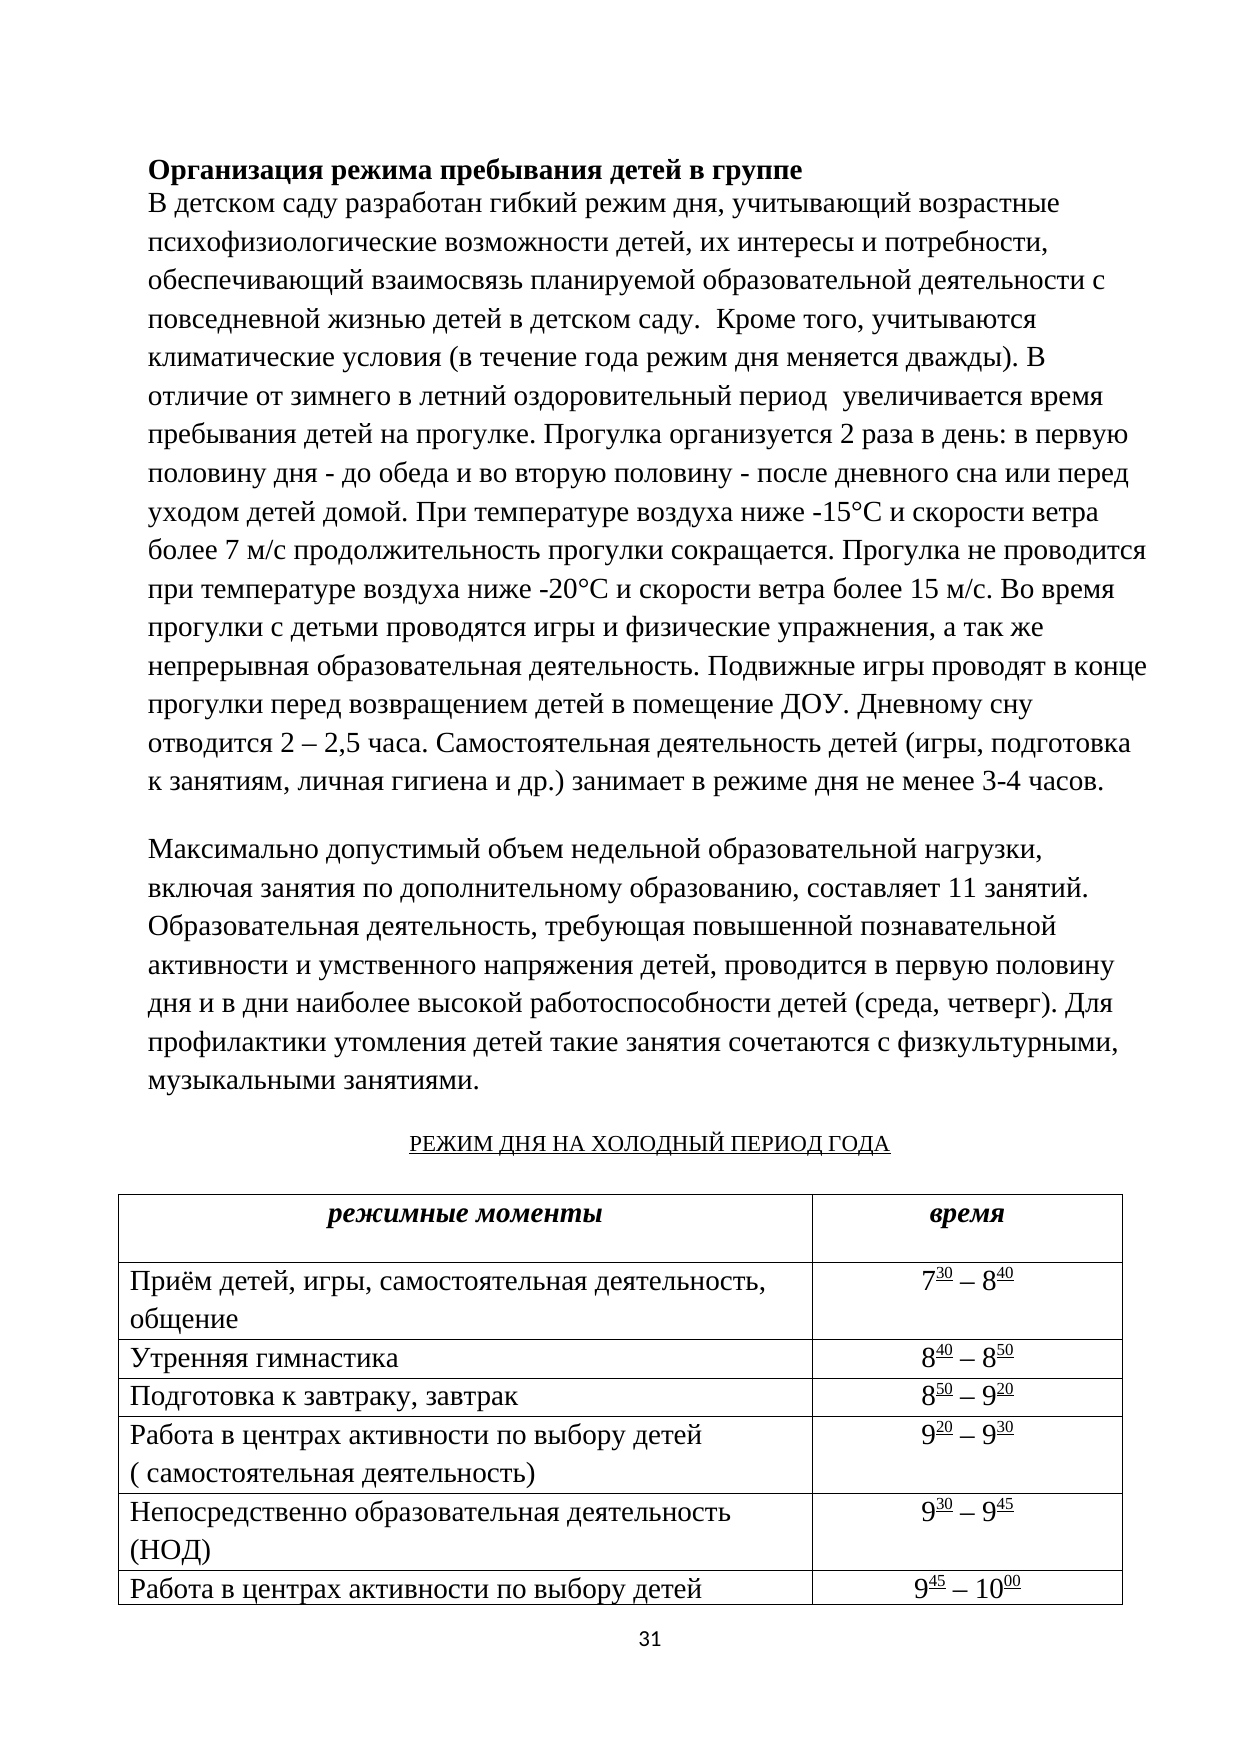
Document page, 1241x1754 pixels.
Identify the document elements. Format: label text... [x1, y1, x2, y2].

table_cell Утренняя гимнастика [119, 1340, 812, 1377]
table_cell 840 – 850 [813, 1340, 1122, 1377]
table_cell 730 – 840 [813, 1263, 1122, 1339]
table_cell 850 – 920 [813, 1379, 1122, 1416]
table_header время [813, 1195, 1122, 1262]
text Максимально допустимый объем недельной образовательной нагрузки, включая занятия по дополнительному образованию, составляет 11 занятий. Образовательная деятельность, требующая повышенной познавательной активности и умственного напряжения детей, проводится в первую половину дня и в дни наиболее высокой работоспособности детей (среда, четверг). Для профилактики утомления детей такие занятия сочетаются с физкультурными, музыкальными занятиями. [148, 831, 1152, 1096]
table_cell 920 – 930 [813, 1417, 1122, 1493]
text В детском саду разработан гибкий режим дня, учитывающий возрастные психофизиологические возможности детей, их интересы и потребности, обеспечивающий взаимосвязь планируемой образовательной деятельности с повседневной жизнью детей в детском саду. Кроме того, учитываются климатические условия (в течение года режим дня меняется дважды). В отличие от зимнего в летний оздоровительный период увеличивается время пребывания детей на прогулке. Прогулка организуется 2 раза в день: в первую половину дня - до обеда и во вторую половину - после дневного сна или перед уходом детей домой. При температуре воздуха ниже -15°С и скорости ветра более 7 м/с продолжительность прогулки сокращается. Прогулка не проводится при температуре воздуха ниже -20°С и скорости ветра более 15 м/с. Во время прогулки с детьми проводятся игры и физические упражнения, а так же непрерывная образовательная деятельность. Подвижные игры проводят в конце прогулки перед возвращением детей в помещение ДОУ. Дневному сну отводится 2 – 2,5 часа. Самостоятельная деятельность детей (игры, подготовка к занятиям, личная гигиена и др.) занимает в режиме дня не менее 3-4 часов. [148, 185, 1152, 797]
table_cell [119, 1571, 812, 1604]
table_cell 930 – 945 [813, 1494, 1122, 1570]
table_cell Подготовка к завтраку, завтрак [119, 1379, 812, 1416]
text РЕЖИМ ДНЯ НА ХОЛОДНЫЙ ПЕРИОД ГОДА [148, 1130, 1152, 1156]
text Организация режима пребывания детей в группе [148, 152, 1152, 185]
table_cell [119, 1417, 812, 1493]
table_cell Непосредственно образовательная деятельность (НОД) [119, 1494, 812, 1570]
table_cell Приём детей, игры, самостоятельная деятельность, общение [119, 1263, 812, 1339]
table_header режимные моменты [119, 1195, 812, 1262]
table_cell 945 – 1000 [813, 1571, 1122, 1604]
